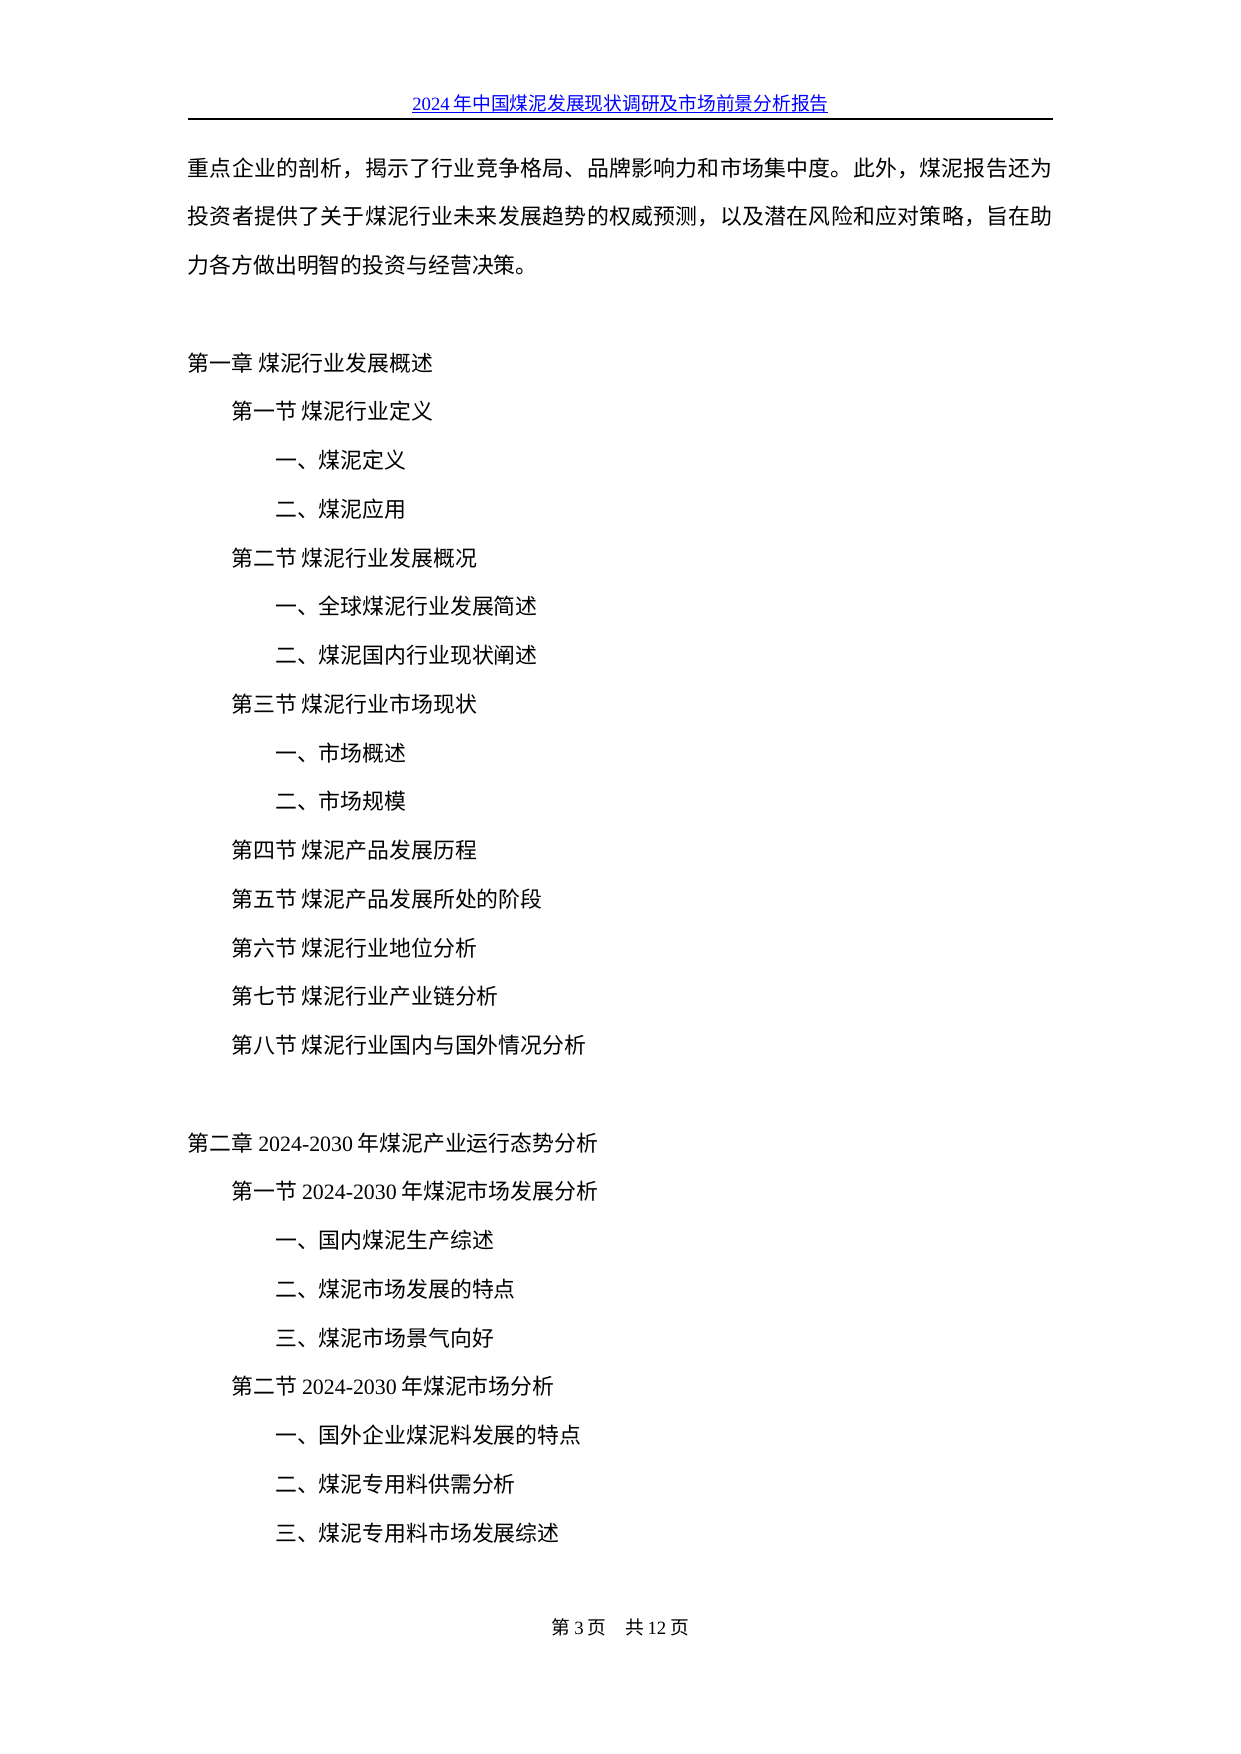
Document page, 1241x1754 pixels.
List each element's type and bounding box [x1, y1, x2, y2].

text [187, 150, 1053, 1548]
